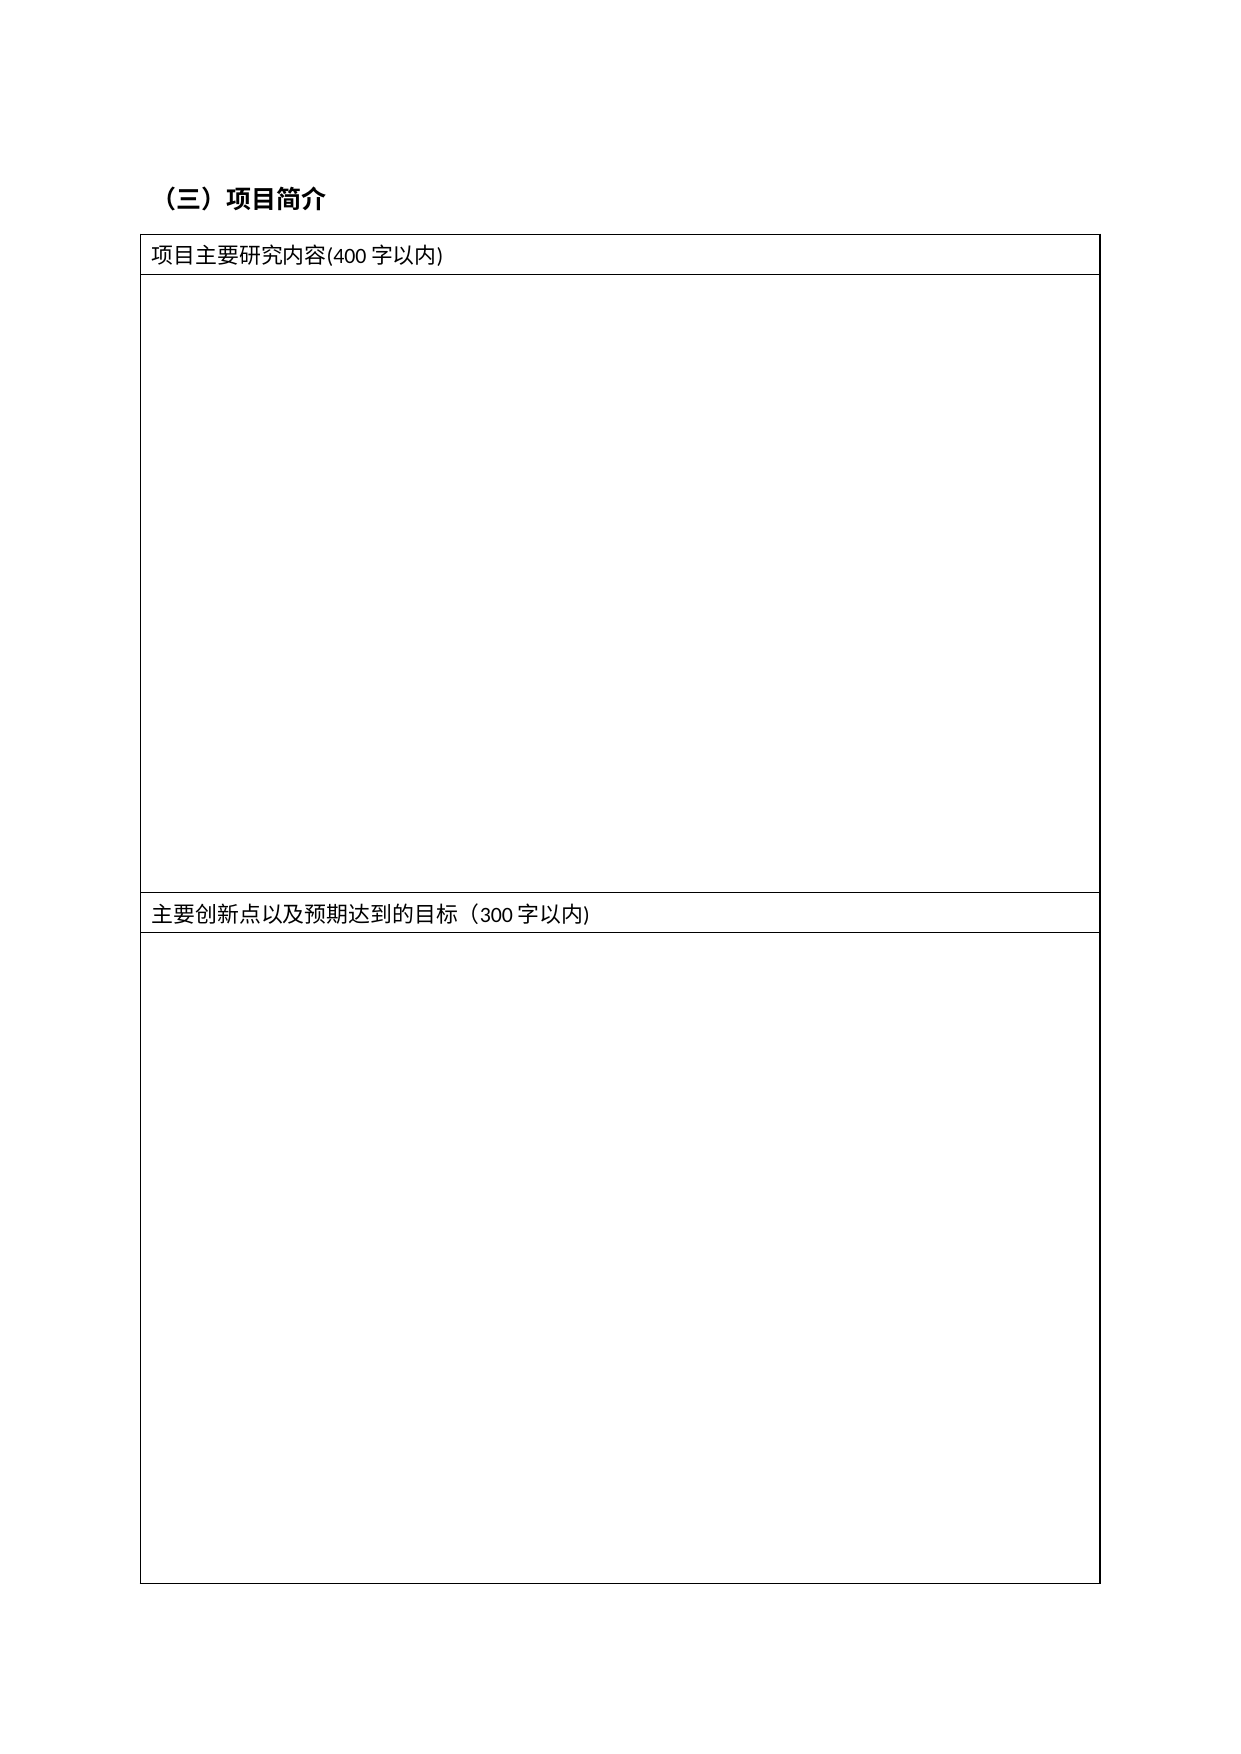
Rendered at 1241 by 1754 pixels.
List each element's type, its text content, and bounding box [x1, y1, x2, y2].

table_header （三）项目简介 [140, 162, 1100, 233]
table_cell [141, 933, 1099, 1583]
table_cell 主要创新点以及预期达到的目标（300字以内) [141, 893, 1099, 932]
table_cell [141, 275, 1099, 892]
table_cell 项目主要研究内容(400字以内) [141, 235, 1099, 273]
